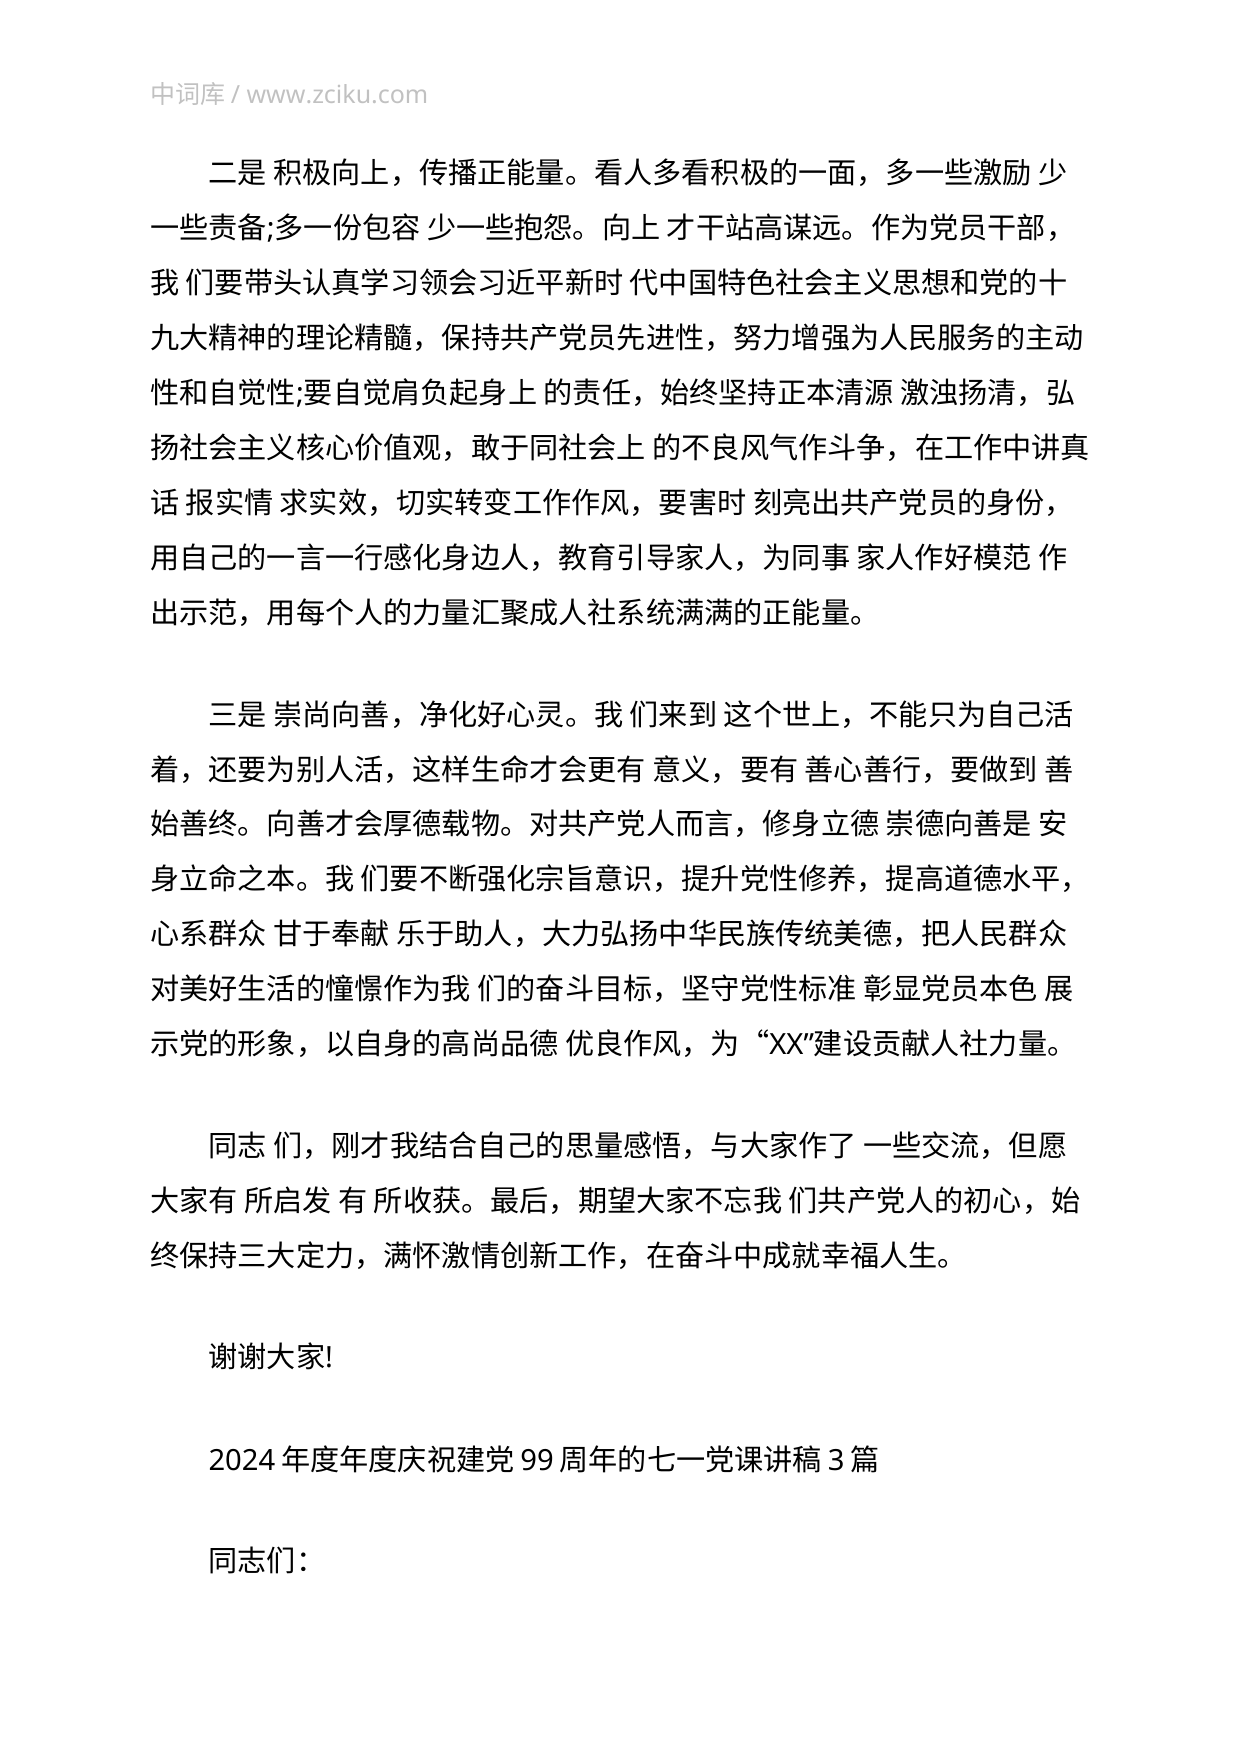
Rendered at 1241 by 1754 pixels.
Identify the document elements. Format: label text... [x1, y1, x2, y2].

text 同志 们，刚才我结合自己的思量感悟，与大家作了 一些交流，但愿大家有 所启发 有 所收获。最后，期望大家不忘我 们共产党人的初心，始终保持三大定力，满怀激情创新工作，在奋斗中成就幸福人生。 [150, 1122, 1090, 1274]
text 谢谢大家! [150, 1334, 1090, 1376]
text 2024年度年度庆祝建党99周年的七一党课讲稿3篇 [150, 1436, 1090, 1478]
text 三是 崇尚向善，净化好心灵。我 们来到 这个世上，不能只为自己活着，还要为别人活，这样生命才会更有 意义，要有 善心善行，要做到 善始善终。向善才会厚德载物。对共产党人而言，修身立德 崇德向善是 安身立命之本。我 们要不断强化宗旨意识，提升党性修养，提高道德水平，心系群众 甘于奉献 乐于助人，大力弘扬中华民族传统美德，把人民群众对美好生活的憧憬作为我 们的奋斗目标，坚守党性标准 彰显党员本色 展示党的形象，以自身的高尚品德 优良作风，为“XX”建设贡献人社力量。 [150, 691, 1090, 1063]
text 同志们： [150, 1538, 1090, 1580]
text 二是 积极向上，传播正能量。看人多看积极的一面，多一些激励 少一些责备;多一份包容 少一些抱怨。向上 才干站高谋远。作为党员干部，我 们要带头认真学习领会习近平新时 代中国特色社会主义思想和党的十九大精神的理论精髓，保持共产党员先进性，努力增强为人民服务的主动性和自觉性;要自觉肩负起身上 的责任，始终坚持正本清源 激浊扬清，弘扬社会主义核心价值观，敢于同社会上 的不良风气作斗争，在工作中讲真话 报实情 求实效，切实转变工作作风，要害时 刻亮出共产党员的身份，用自己的一言一行感化身边人，教育引导家人，为同事 家人作好模范 作出示范，用每个人的力量汇聚成人社系统满满的正能量。 [150, 150, 1090, 632]
